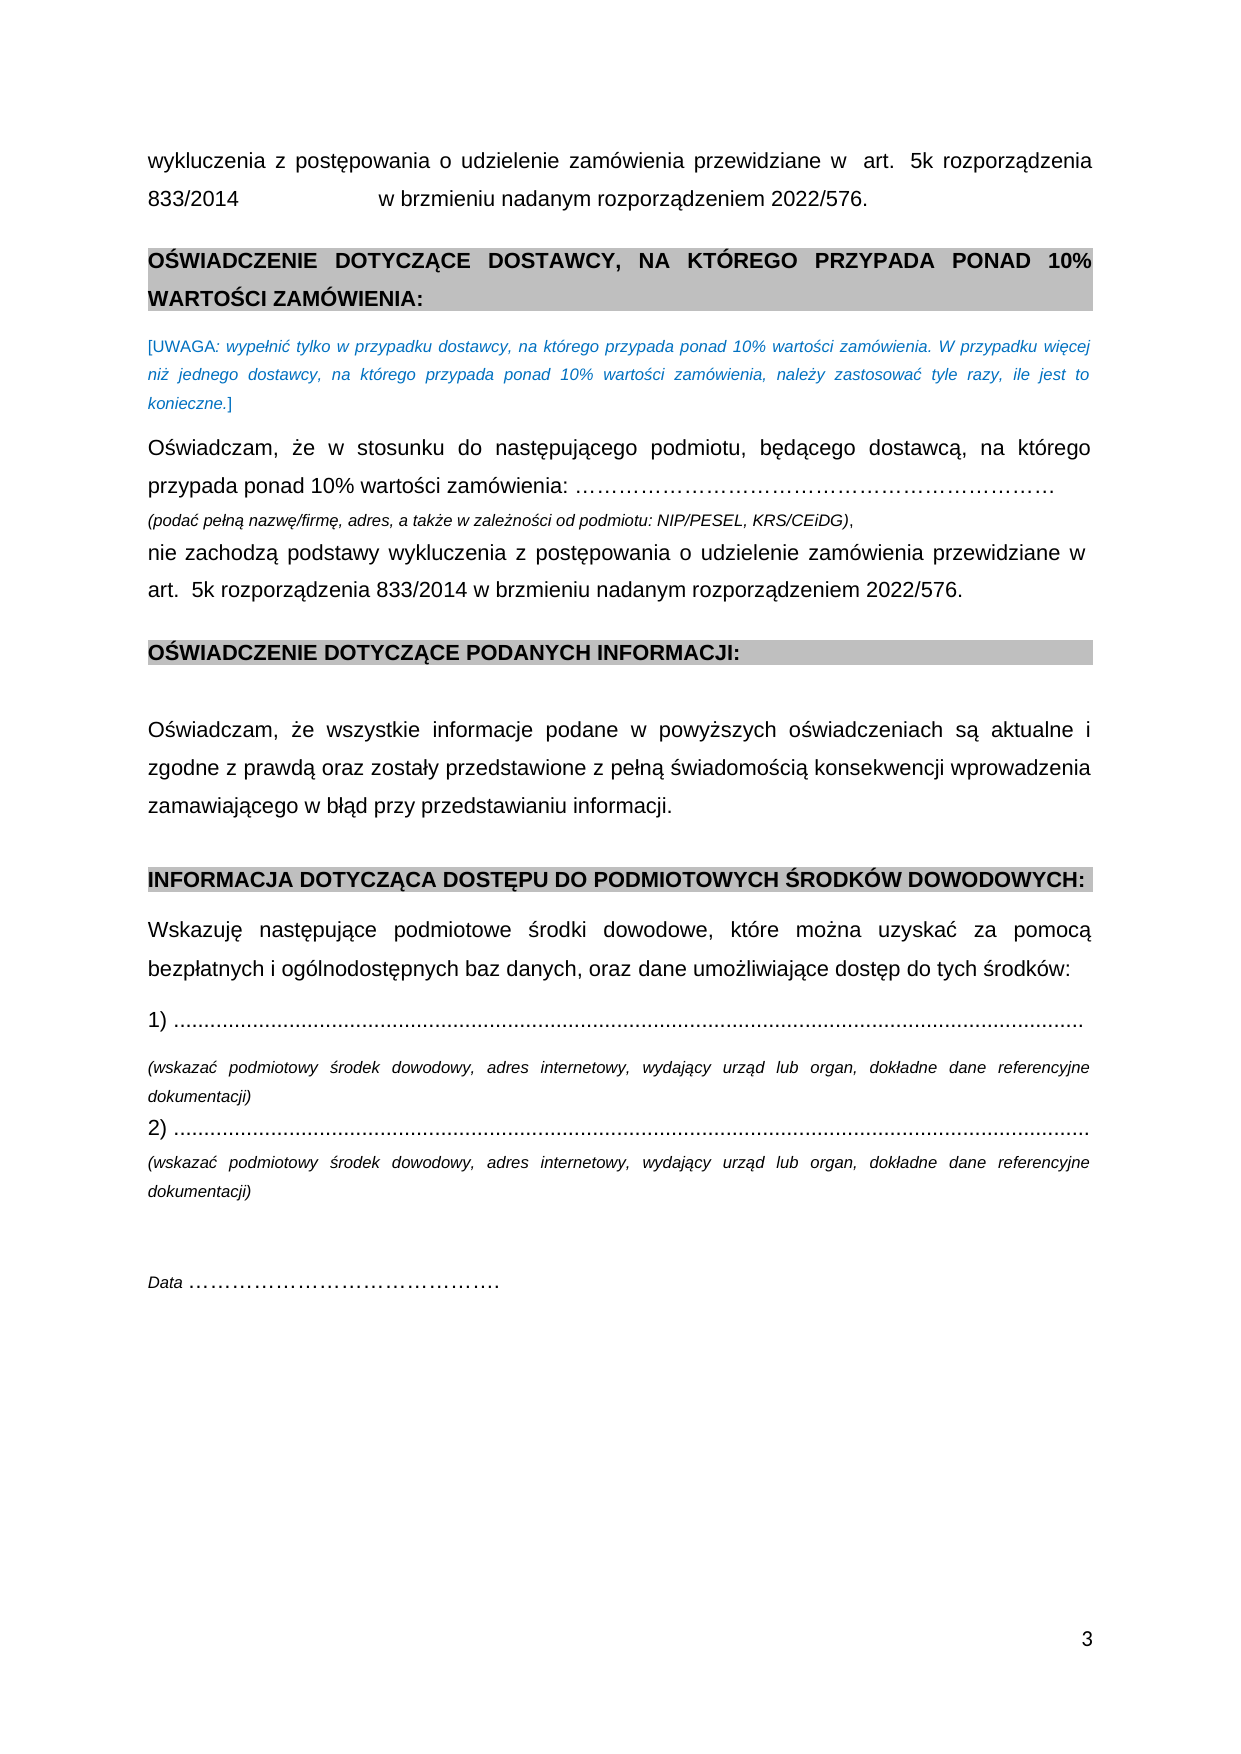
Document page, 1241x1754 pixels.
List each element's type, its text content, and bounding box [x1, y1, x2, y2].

text INFORMACJA DOTYCZĄCA DOSTĘPU DO PODMIOTOWYCH ŚRODKÓW DOWODOWYCH: [148, 867, 1093, 892]
text [UWAGA: wypełnić tylko w przypadku dostawcy, na którego przypada ponad 10% wartości zamówienia. W przypadku więcej niż jednego dostawcy, na którego przypada ponad 10% wartości zamówienia, należy zastosować tyle razy, ile jest to konieczne.] [148, 336, 1093, 413]
text nie zachodzą podstawy wykluczenia z postępowania o udzielenie zamówienia przewidziane w art. 5k rozporządzenia 833/2014 w brzmieniu nadanym rozporządzeniem 2022/576. [148, 539, 1093, 602]
text OŚWIADCZENIE DOTYCZĄCE DOSTAWCY, NA KTÓREGO PRZYPADA PONAD 10% WARTOŚCI ZAMÓWIENIA: [148, 248, 1093, 311]
text Data ……………………………………. [148, 1268, 1093, 1293]
text OŚWIADCZENIE DOTYCZĄCE PODANYCH INFORMACJI: [148, 640, 1093, 665]
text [148, 148, 1093, 211]
text Wskazuję następujące podmiotowe środki dowodowe, które można uzyskać za pomocą bezpłatnych i ogólnodostępnych baz danych, oraz dane umożliwiające dostęp do tych środków: [148, 917, 1093, 982]
text 2) ....................................................................................................................................................... [148, 1115, 1093, 1140]
text (wskazać podmiotowy środek dowodowy, adres internetowy, wydający urząd lub organ, dokładne dane referencyjne dokumentacji) [148, 1058, 1093, 1106]
text 1) ...................................................................................................................................................... [148, 1007, 1093, 1033]
text Oświadczam, że wszystkie informacje podane w powyższych oświadczeniach są aktualne i zgodne z prawdą oraz zostały przedstawione z pełną świadomością konsekwencji wprowadzenia zamawiającego w błąd przy przedstawianiu informacji. [148, 717, 1093, 818]
text Oświadczam, że w stosunku do następującego podmiotu, będącego dostawcą, na którego przypada ponad 10% wartości zamówienia: ………………………………………………………… [148, 435, 1093, 498]
text (wskazać podmiotowy środek dowodowy, adres internetowy, wydający urząd lub organ, dokładne dane referencyjne dokumentacji) [148, 1153, 1093, 1201]
text (podać pełną nazwę/firmę, adres, a także w zależności od podmiotu: NIP/PESEL, KRS/CEiDG), [148, 511, 1093, 530]
